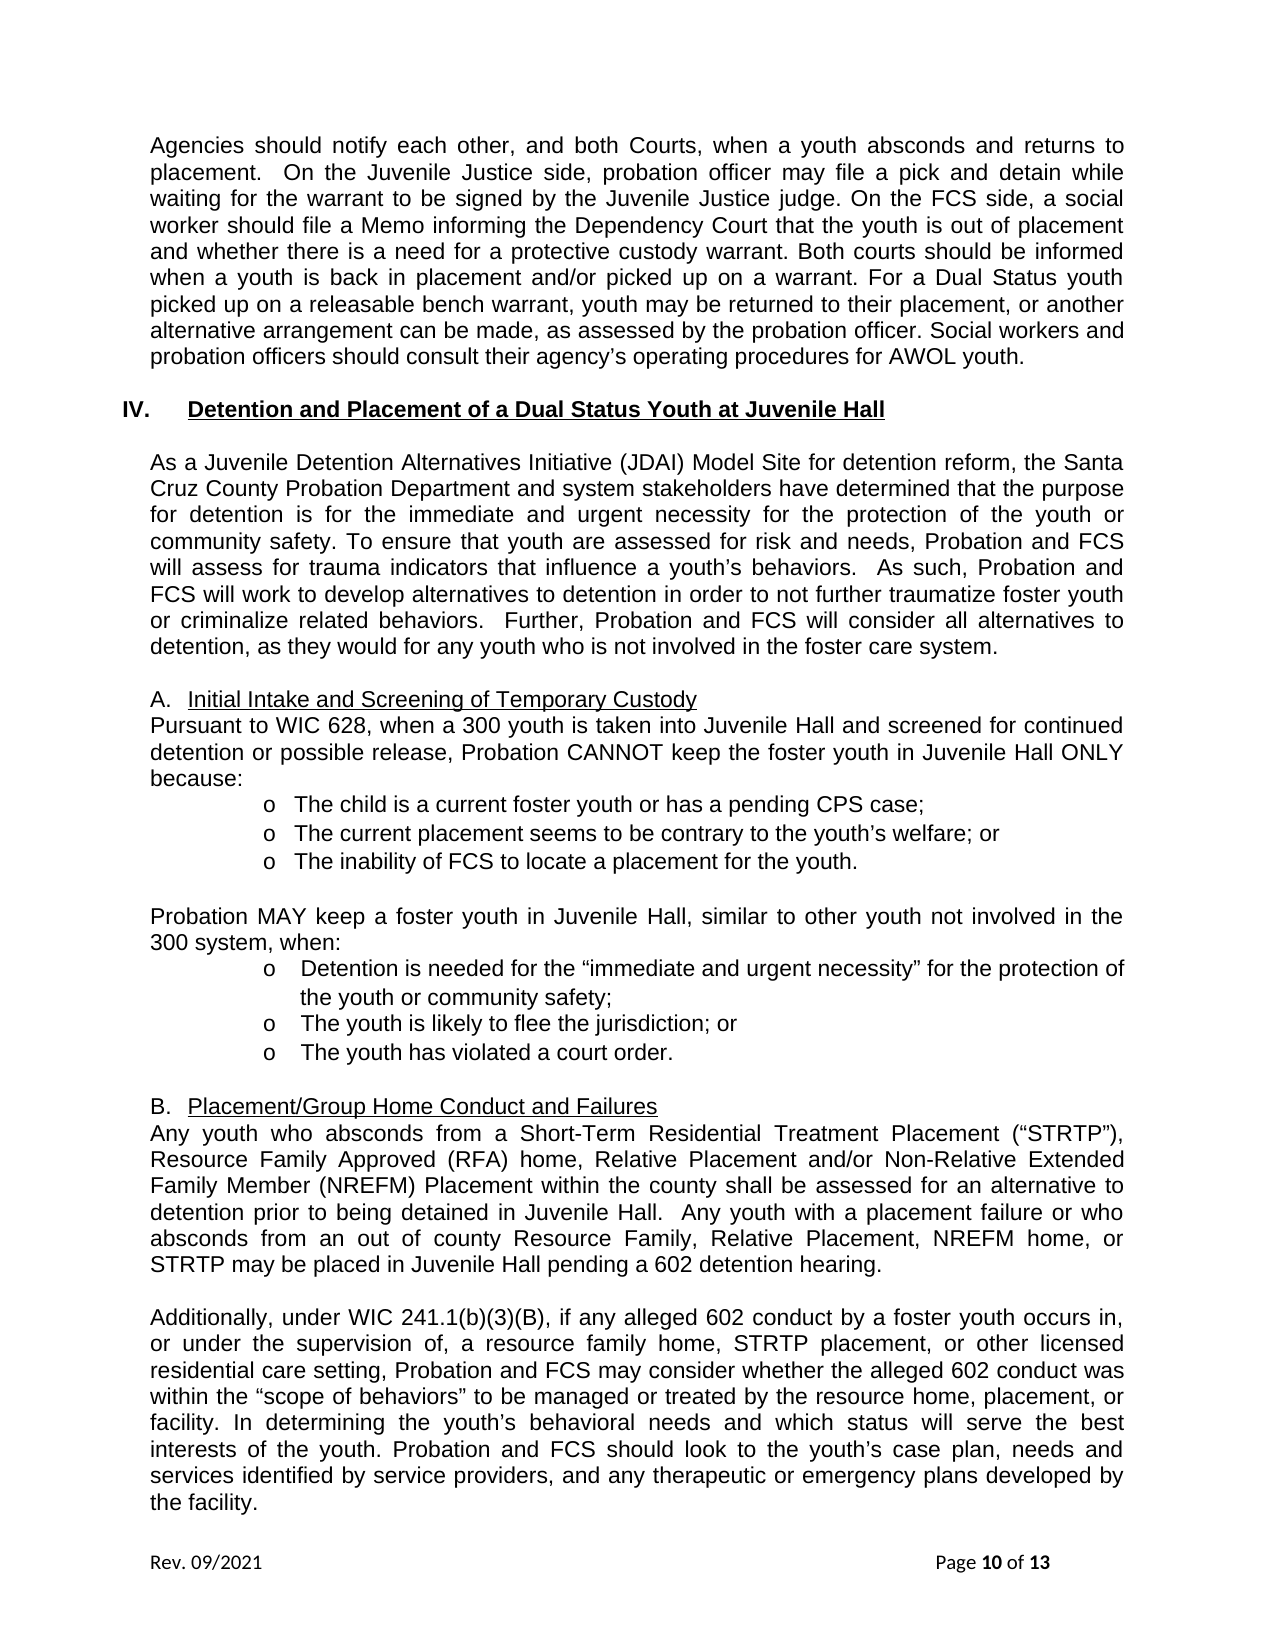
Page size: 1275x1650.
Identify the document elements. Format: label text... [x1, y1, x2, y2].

list The child is a current foster youth or has a pending CPS case; [262, 791, 1125, 820]
list Detention and Placement of a Dual Status Youth at Juvenile Hall [150, 396, 1125, 422]
list Detention is needed for the “immediate and urgent necessity” for the protection of the youth or community safety; [262, 955, 1125, 1010]
text Additionally, under WIC 241.1(b)(3)(B), if any alleged 602 conduct by a foster youth occurs in, or under the supervision of, a resource family home, STRTP placement, or other licensed residential care setting, Probation and FCS may consider whether the alleged 602 conduct was within the “scope of behaviors” to be managed or treated by the resource home, placement, or facility. In determining the youth’s behavioral needs and which status will serve the best interests of the youth. Probation and FCS should look to the youth’s case plan, needs and services identified by service providers, and any therapeutic or emergency plans developed by the facility. [150, 1304, 1125, 1515]
list The inability of FCS to locate a placement for the youth. [262, 848, 1125, 876]
list The youth is likely to flee the jurisdiction; or [262, 1010, 1125, 1038]
list The current placement seems to be contrary to the youth’s welfare; or [262, 820, 1125, 848]
list The youth has violated a court order. [262, 1038, 1125, 1067]
text Pursuant to WIC 628, when a 300 youth is taken into Juvenile Hall and screened for continued detention or possible release, Probation CANNOT keep the foster youth in Juvenile Hall ONLY because: [150, 712, 1125, 791]
list Placement/Group Home Conduct and Failures [150, 1093, 1125, 1119]
list Initial Intake and Screening of Temporary Custody [150, 686, 1125, 712]
text Probation MAY keep a foster youth in Juvenile Hall, similar to other youth not involved in the 300 system, when: [150, 903, 1125, 955]
text Agencies should notify each other, and both Courts, when a youth absconds and returns to placement. On the Juvenile Justice side, probation officer may file a pick and detain while waiting for the warrant to be signed by the Juvenile Justice judge. On the FCS side, a social worker should file a Memo informing the Dependency Court that the youth is out of placement and whether there is a need for a protective custody warrant. Both courts should be informed when a youth is back in placement and/or picked up on a warrant. For a Dual Status youth picked up on a releasable bench warrant, youth may be returned to their placement, or another alternative arrangement can be made, as assessed by the probation officer. Social workers and probation officers should consult their agency’s operating procedures for AWOL youth. [150, 132, 1125, 370]
text Any youth who absconds from a Short-Term Residential Treatment Placement (“STRTP”), Resource Family Approved (RFA) home, Relative Placement and/or Non-Relative Extended Family Member (NREFM) Placement within the county shall be assessed for an alternative to detention prior to being detained in Juvenile Hall. Any youth with a placement failure or who absconds from an out of county Resource Family, Relative Placement, NREFM home, or STRTP may be placed in Juvenile Hall pending a 602 detention hearing. [150, 1119, 1125, 1278]
text As a Juvenile Detention Alternatives Initiative (JDAI) Model Site for detention reform, the Santa Cruz County Probation Department and system stakeholders have determined that the purpose for detention is for the immediate and urgent necessity for the protection of the youth or community safety. To ensure that youth are assessed for risk and needs, Probation and FCS will assess for trauma indicators that influence a youth’s behaviors. As such, Probation and FCS will work to develop alternatives to detention in order to not further traumatize foster youth or criminalize related behaviors. Further, Probation and FCS will consider all alternatives to detention, as they would for any youth who is not involved in the foster care system. [150, 449, 1125, 659]
